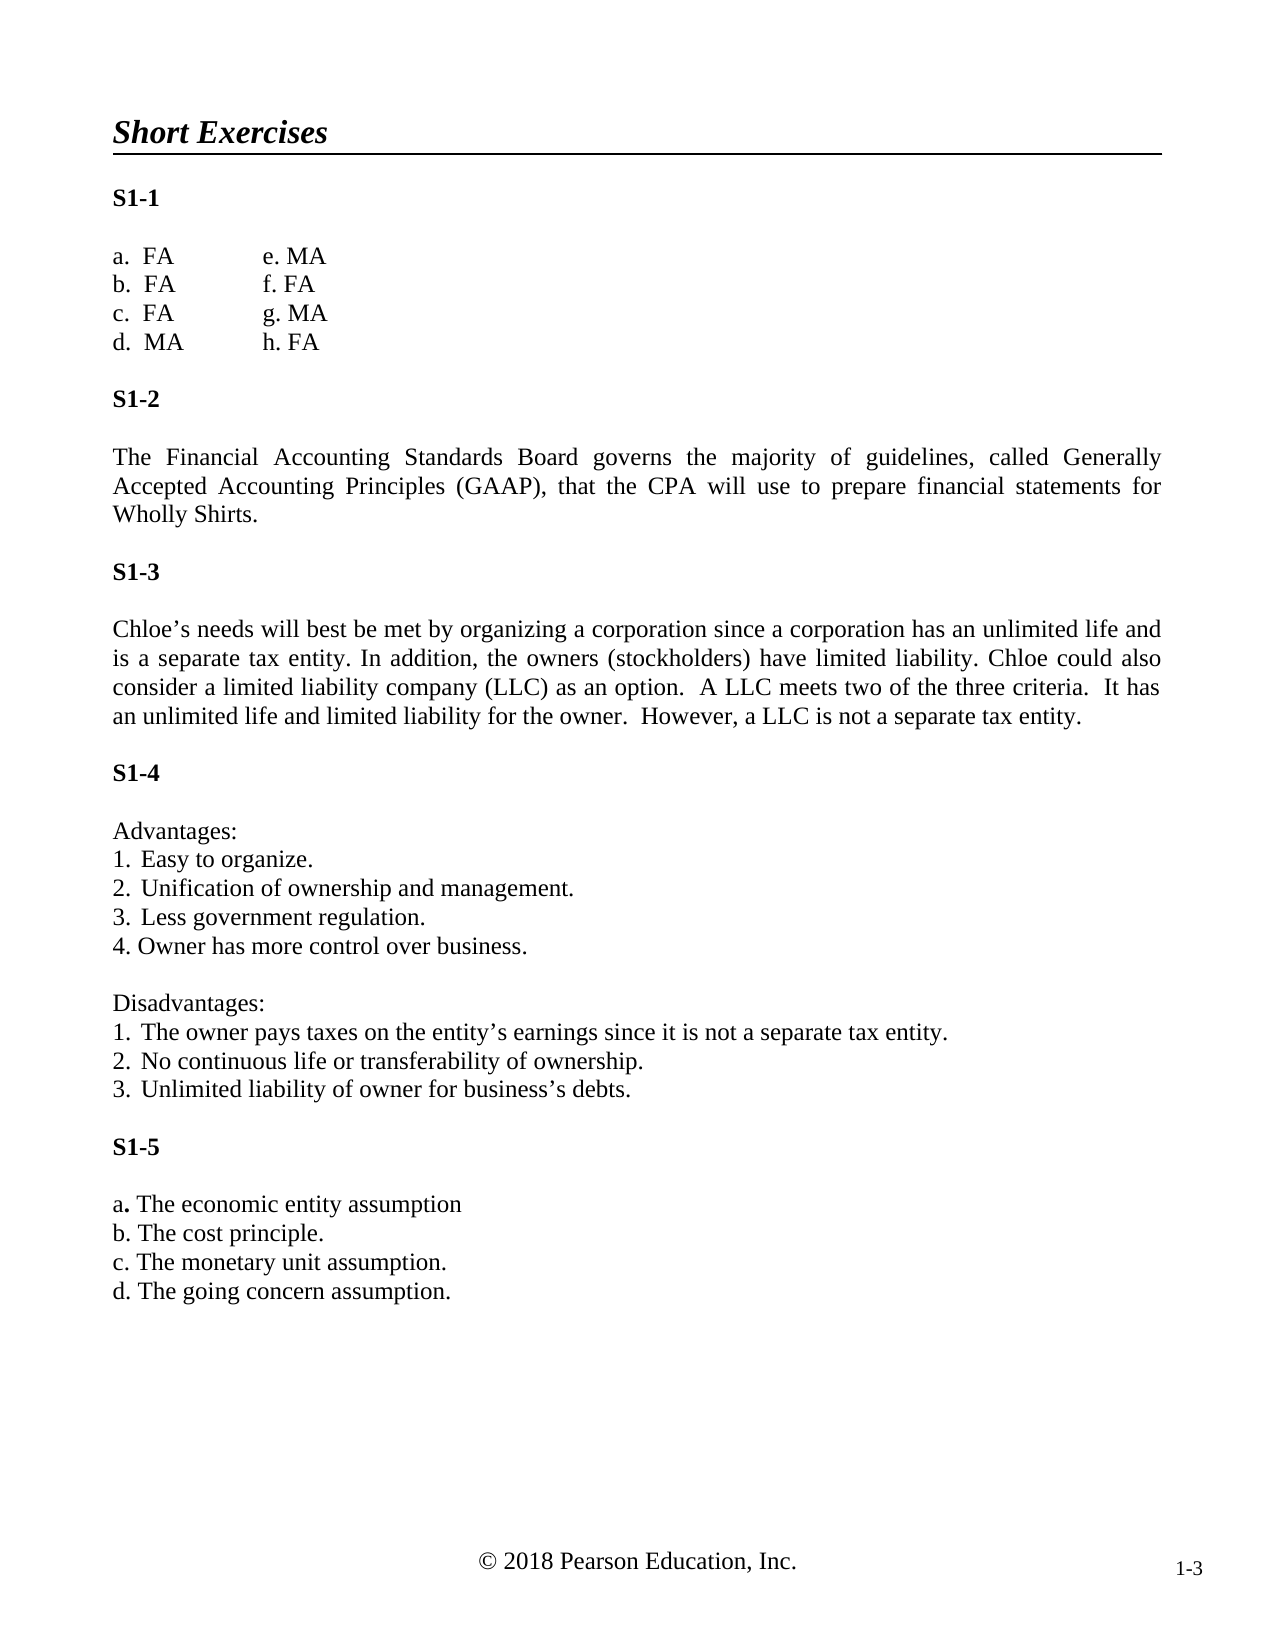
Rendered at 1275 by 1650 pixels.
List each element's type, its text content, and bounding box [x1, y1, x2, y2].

text Advantages: [112, 816, 1162, 844]
list Less government regulation. [112, 902, 1162, 931]
list Easy to organize. [112, 844, 1162, 873]
text d. The going concern assumption. [112, 1276, 1162, 1304]
list Unlimited liability of owner for business’s debts. [112, 1074, 1162, 1103]
text S1-5 [112, 1132, 1162, 1161]
text S1-1 [112, 183, 1162, 212]
text S1-2 [112, 384, 1162, 413]
table_header a. FA [101, 241, 251, 269]
table_cell g. MA [251, 298, 401, 327]
text S1-3 [112, 557, 1162, 586]
list No continuous life or transferability of ownership. [112, 1046, 1162, 1074]
text Chloe’s needs will best be met by organizing a corporation since a corporation has an unlimited life and is a separate tax entity. In addition, the owners (stockholders) have limited liability. Chloe could also consider a limited liability company (LLC) as an option. A LLC meets two of the three criteria. It has an unlimited life and limited liability for the owner. However, a LLC is not a separate tax entity. [112, 614, 1162, 729]
list Unification of ownership and management. [112, 873, 1162, 902]
table_cell b. FA [101, 270, 251, 298]
text a. The economic entity assumption [112, 1189, 1162, 1218]
table_cell h. FA [251, 327, 401, 356]
text 4. Owner has more control over business. [112, 931, 1162, 959]
table_header e. MA [251, 241, 401, 269]
table_cell d. MA [101, 327, 251, 356]
text The Financial Accounting Standards Board governs the majority of guidelines, called Generally Accepted Accounting Principles (GAAP), that the CPA will use to prepare financial statements for Wholly Shirts. [112, 442, 1162, 528]
text Disadvantages: [112, 988, 1162, 1017]
list The owner pays taxes on the entity’s earnings since it is not a separate tax entity. [112, 1017, 1162, 1046]
text S1-4 [112, 758, 1162, 787]
table_cell f. FA [251, 270, 401, 298]
text c. The monetary unit assumption. [112, 1247, 1162, 1276]
table_cell c. FA [101, 298, 251, 327]
text b. The cost principle. [112, 1218, 1162, 1247]
subtitle Short Exercises [112, 112, 1162, 154]
